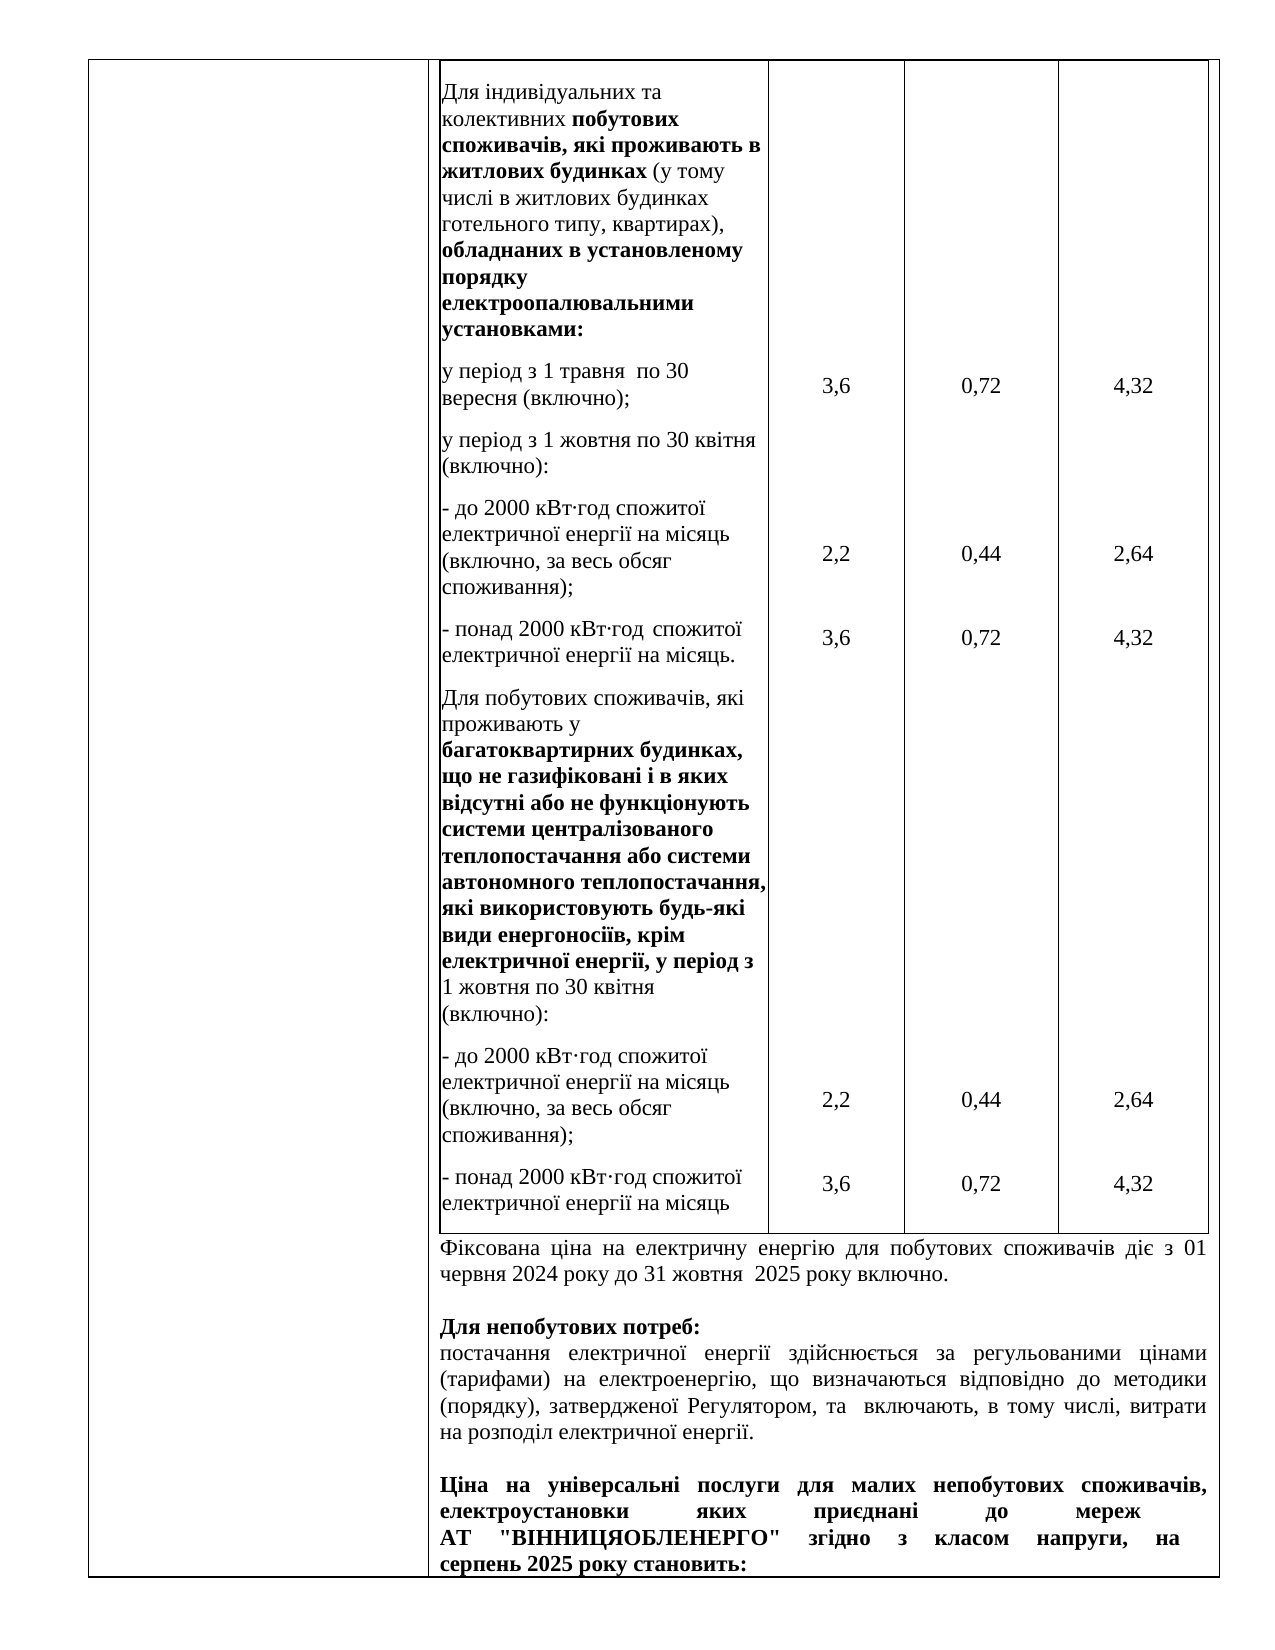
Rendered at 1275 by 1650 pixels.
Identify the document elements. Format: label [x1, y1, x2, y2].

table_cell [89, 60, 428, 1576]
table_cell [429, 60, 1219, 1576]
